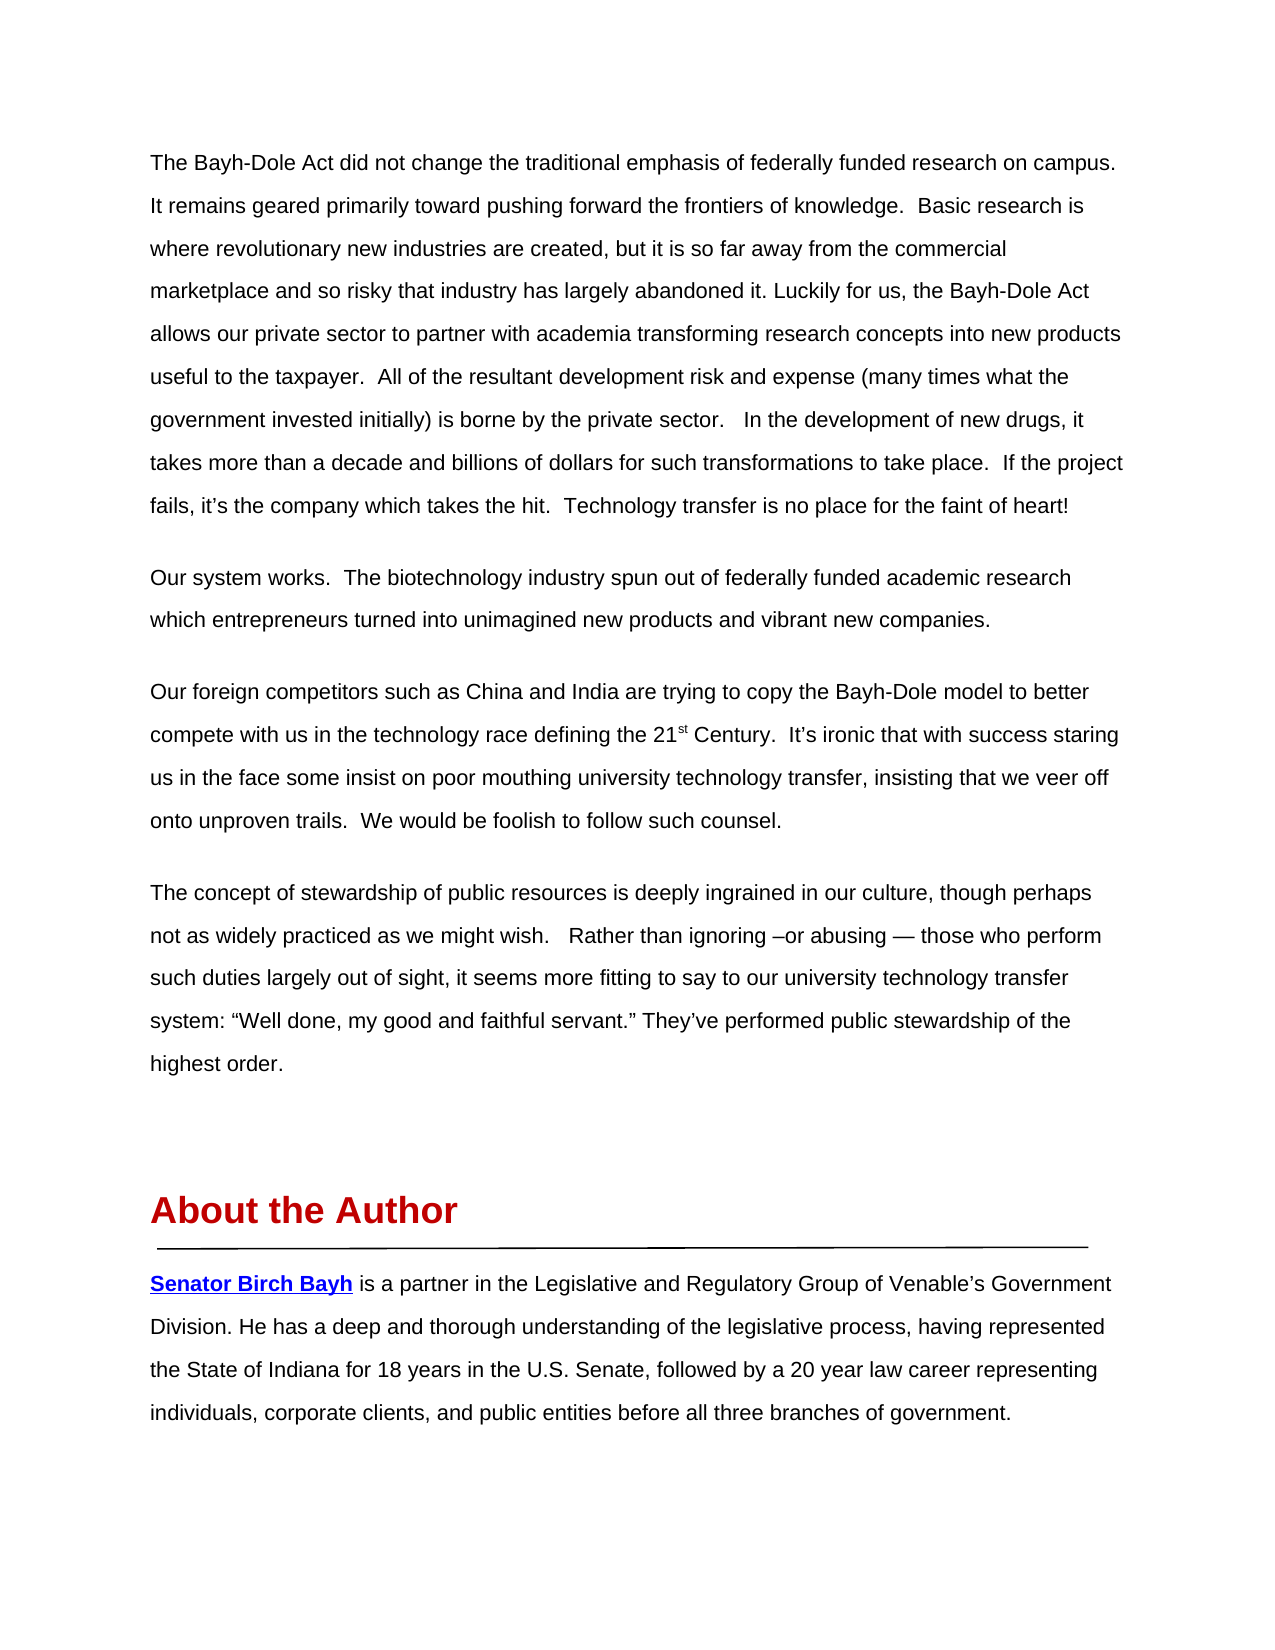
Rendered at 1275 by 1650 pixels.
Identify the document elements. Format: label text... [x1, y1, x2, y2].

text About the Author [150, 1188, 1125, 1231]
text Senator Birch Bayh is a partner in the Legislative and Regulatory Group of Venable’s Government Division. He has a deep and thorough understanding of the legislative process, having represented the State of Indiana for 18 years in the U.S. Senate, followed by a 20 year law career representing individuals, corporate clients, and public entities before all three branches of government. [150, 1271, 1125, 1425]
text The concept of stewardship of public resources is deeply ingrained in our culture, though perhaps not as widely practiced as we might wish. Rather than ignoring –or abusing — those who perform such duties largely out of sight, it seems more fitting to say to our university technology transfer system: “Well done, my good and faithful servant.” They’ve performed public stewardship of the highest order. [150, 880, 1125, 1076]
text Our system works. The biotechnology industry spun out of federally funded academic research which entrepreneurs turned into unimagined new products and vibrant new companies. [150, 564, 1125, 632]
text The Bayh-Dole Act did not change the traditional emphasis of federally funded research on campus. It remains geared primarily toward pushing forward the frontiers of knowledge. Basic research is where revolutionary new industries are created, but it is so far away from the commercial marketplace and so risky that industry has largely abandoned it. Luckily for us, the Bayh-Dole Act allows our private sector to partner with academia transforming research concepts into new products useful to the taxpayer. All of the resultant development risk and expense (many times what the government invested initially) is borne by the private sector. In the development of new drugs, it takes more than a decade and billions of dollars for such transformations to take place. If the project fails, it’s the company which takes the hit. Technology transfer is no place for the faint of heart! [150, 150, 1125, 518]
text Our foreign competitors such as China and India are trying to copy the Bayh-Dole model to better compete with us in the technology race defining the 21st Century. It’s ironic that with success staring us in the face some insist on poor mouthing university technology transfer, insisting that we veer off onto unproven trails. We would be foolish to follow such counsel. [150, 679, 1125, 833]
